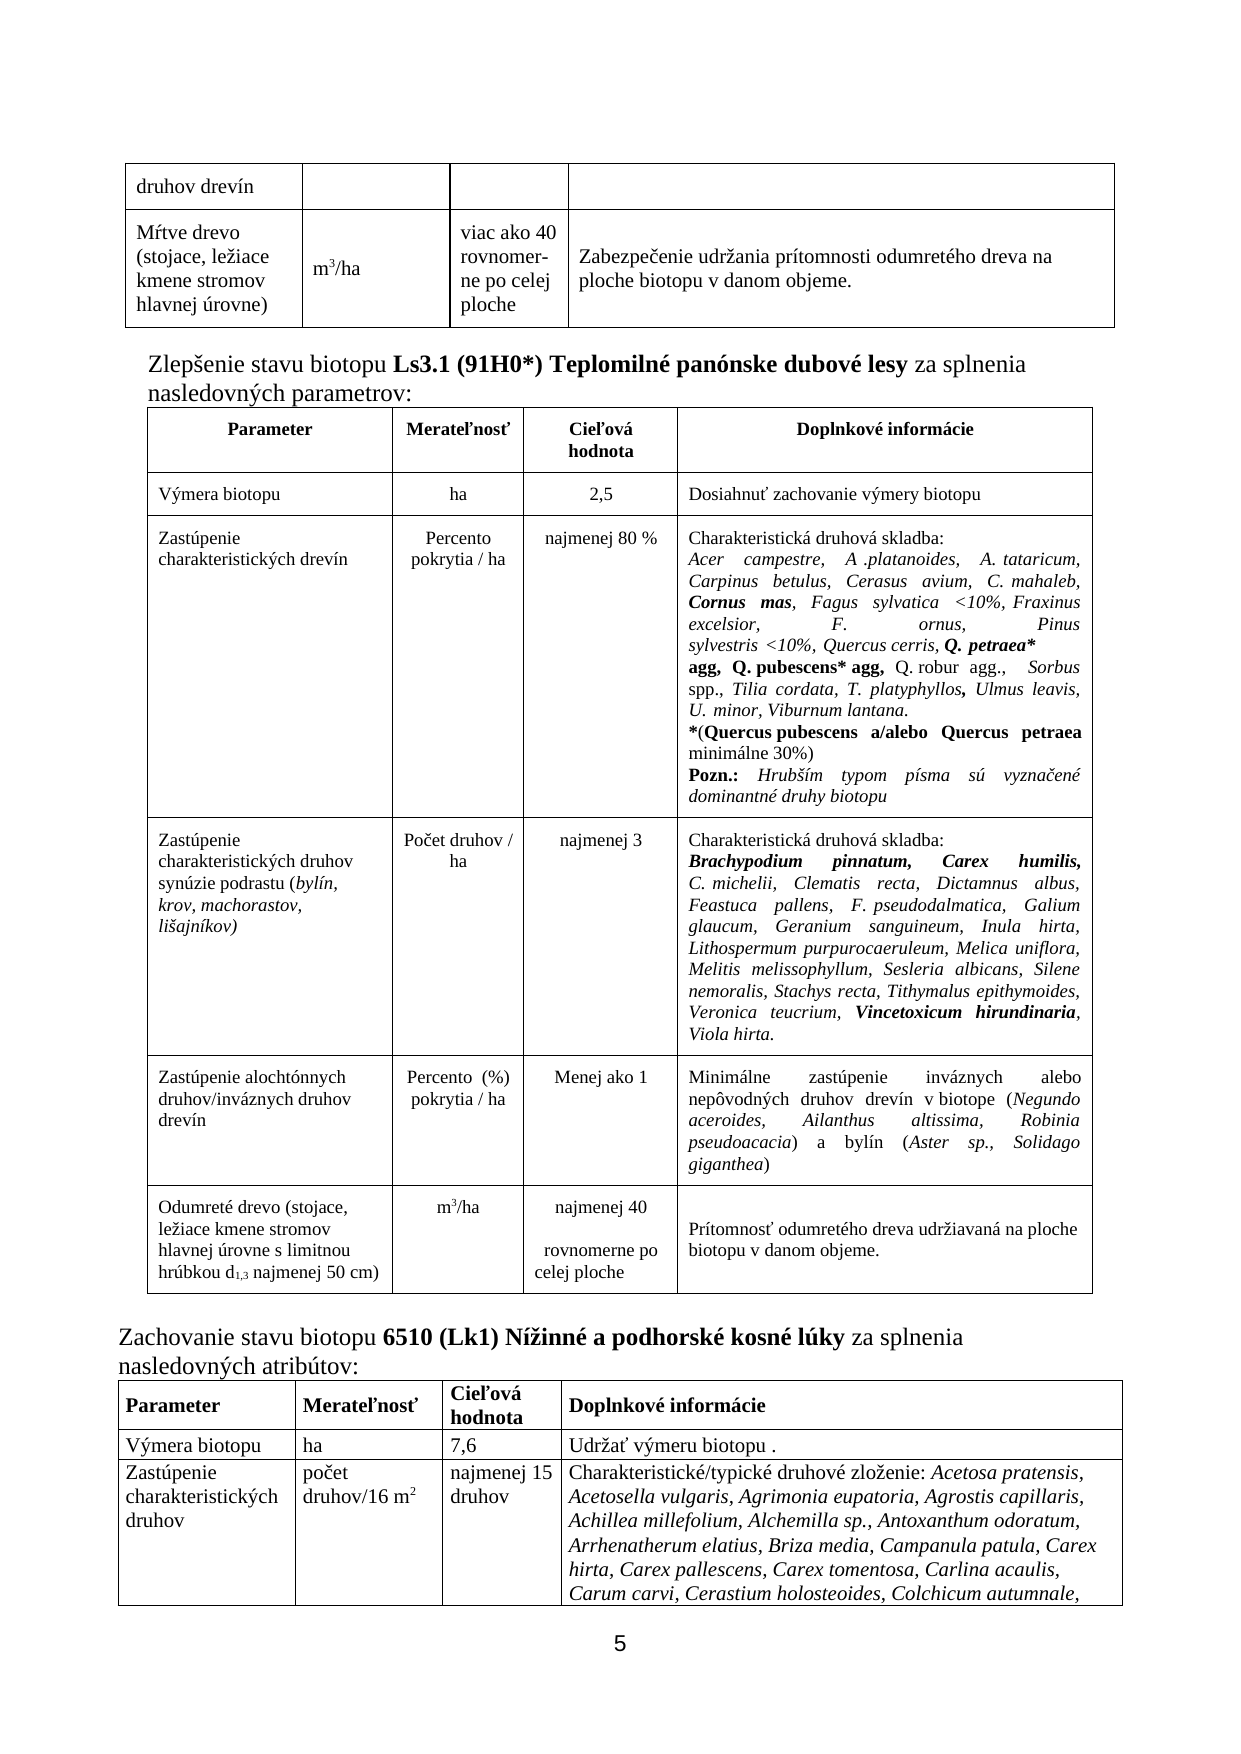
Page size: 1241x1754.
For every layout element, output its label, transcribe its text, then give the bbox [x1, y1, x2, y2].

table_cell Charakteristická druhová skladba: Brachypodium pinnatum, Carex humilis, C. michelii, Clematis recta, Dictamnus albus, Feastuca pallens, F. pseudodalmatica, Galium glaucum, Geranium sanguineum, Inula hirta, Lithospermum purpurocaeruleum, Melica uniflora, Melitis melissophyllum, Sesleria albicans, Silene nemoralis, Stachys recta, Tithymalus epithymoides, Veronica teucrium, Vincetoxicum hirundinaria, Viola hirta. [678, 818, 1092, 1055]
table_cell Percento (%) pokrytia / ha [393, 1056, 523, 1184]
table_header Doplnkové informácie [678, 408, 1092, 472]
table_cell Výmera biotopu [148, 473, 392, 515]
table_header Merateľnosť [393, 408, 523, 472]
table_cell Udržať výmeru biotopu . [562, 1430, 1122, 1459]
table_cell Mŕtve drevo (stojace, ležiace kmene stromov hlavnej úrovne) [126, 210, 302, 327]
text Zachovanie stavu biotopu 6510 (Lk1) Nížinné a podhorské kosné lúky za splnenia nasledovných atribútov: [118, 1322, 1092, 1380]
table_cell Počet druhov / ha [393, 818, 523, 1055]
table_cell m3/ha [393, 1186, 523, 1293]
table_cell Zastúpenie alochtónnych druhov/inváznych druhov drevín [148, 1056, 392, 1184]
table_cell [569, 164, 1114, 208]
table_cell najmenej 3 [524, 818, 677, 1055]
table_cell Výmera biotopu [119, 1430, 295, 1459]
table_header Merateľnosť [296, 1381, 442, 1429]
table_cell Zabezpečenie udržania prítomnosti odumretého dreva na ploche biotopu v danom objeme. [569, 210, 1114, 327]
table_cell najmenej 80 % [524, 516, 677, 817]
table_cell Prítomnosť odumretého dreva udržiavaná na ploche biotopu v danom objeme. [678, 1186, 1092, 1293]
table_cell počet druhov/16 m2 [296, 1460, 442, 1605]
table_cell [562, 1460, 1122, 1605]
table_cell Zastúpenie charakteristických drevín [148, 516, 392, 817]
table_cell ha [296, 1430, 442, 1459]
table_header Cieľová hodnota [443, 1381, 561, 1429]
table_cell Charakteristická druhová skladba: Acer campestre, A .platanoides, A. tataricum, Carpinus betulus, Cerasus avium, C. mahaleb, Cornus mas, Fagus sylvatica <10%, Fraxinus excelsior, F. ornus, Pinus sylvestris <10%, Quercus cerris, Q. petraea* agg, Q. pubescens* agg, Q. robur agg., Sorbus spp., Tilia cordata, T. platyphyllos, Ulmus leavis, U. minor, Viburnum lantana. *(Quercus pubescens a/alebo Quercus petraea minimálne 30%) Pozn.: Hrubším typom písma sú vyznačené dominantné druhy biotopu [678, 516, 1092, 817]
table_cell Dosiahnuť zachovanie výmery biotopu [678, 473, 1092, 515]
table_cell Percento pokrytia / ha [393, 516, 523, 817]
table_cell viac ako 40 rovnomer-ne po celej ploche [451, 210, 568, 327]
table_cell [119, 1460, 295, 1605]
table_cell 2,5 [524, 473, 677, 515]
table_cell Zastúpenie charakteristických druhov synúzie podrastu (bylín, krov, machorastov, lišajníkov) [148, 818, 392, 1055]
table_cell najmenej 15 druhov [443, 1460, 561, 1605]
table_header Parameter [148, 408, 392, 472]
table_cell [303, 164, 449, 208]
table_cell ha [393, 473, 523, 515]
table_cell Odumreté drevo (stojace, ležiace kmene stromov hlavnej úrovne s limitnou hrúbkou d1,3 najmenej 50 cm) [148, 1186, 392, 1293]
table_header Doplnkové informácie [562, 1381, 1122, 1429]
table_header Cieľová hodnota [524, 408, 677, 472]
table_cell m3/ha [303, 210, 449, 327]
table_cell 7,6 [443, 1430, 561, 1459]
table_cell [126, 164, 302, 208]
text Zlepšenie stavu biotopu Ls3.1 (91H0*) Teplomilné panónske dubové lesy za splnenia nasledovných parametrov: [148, 349, 1092, 407]
table_cell Menej ako 1 [524, 1056, 677, 1184]
table_cell 0 [451, 164, 568, 208]
table_cell Minimálne zastúpenie inváznych alebo nepôvodných druhov drevín v biotope (Negundo aceroides, Ailanthus altissima, Robinia pseudoacacia) a bylín (Aster sp., Solidago giganthea) [678, 1056, 1092, 1184]
table_header Parameter [119, 1381, 295, 1429]
table_cell najmenej 40 rovnomerne po celej ploche [524, 1186, 677, 1293]
